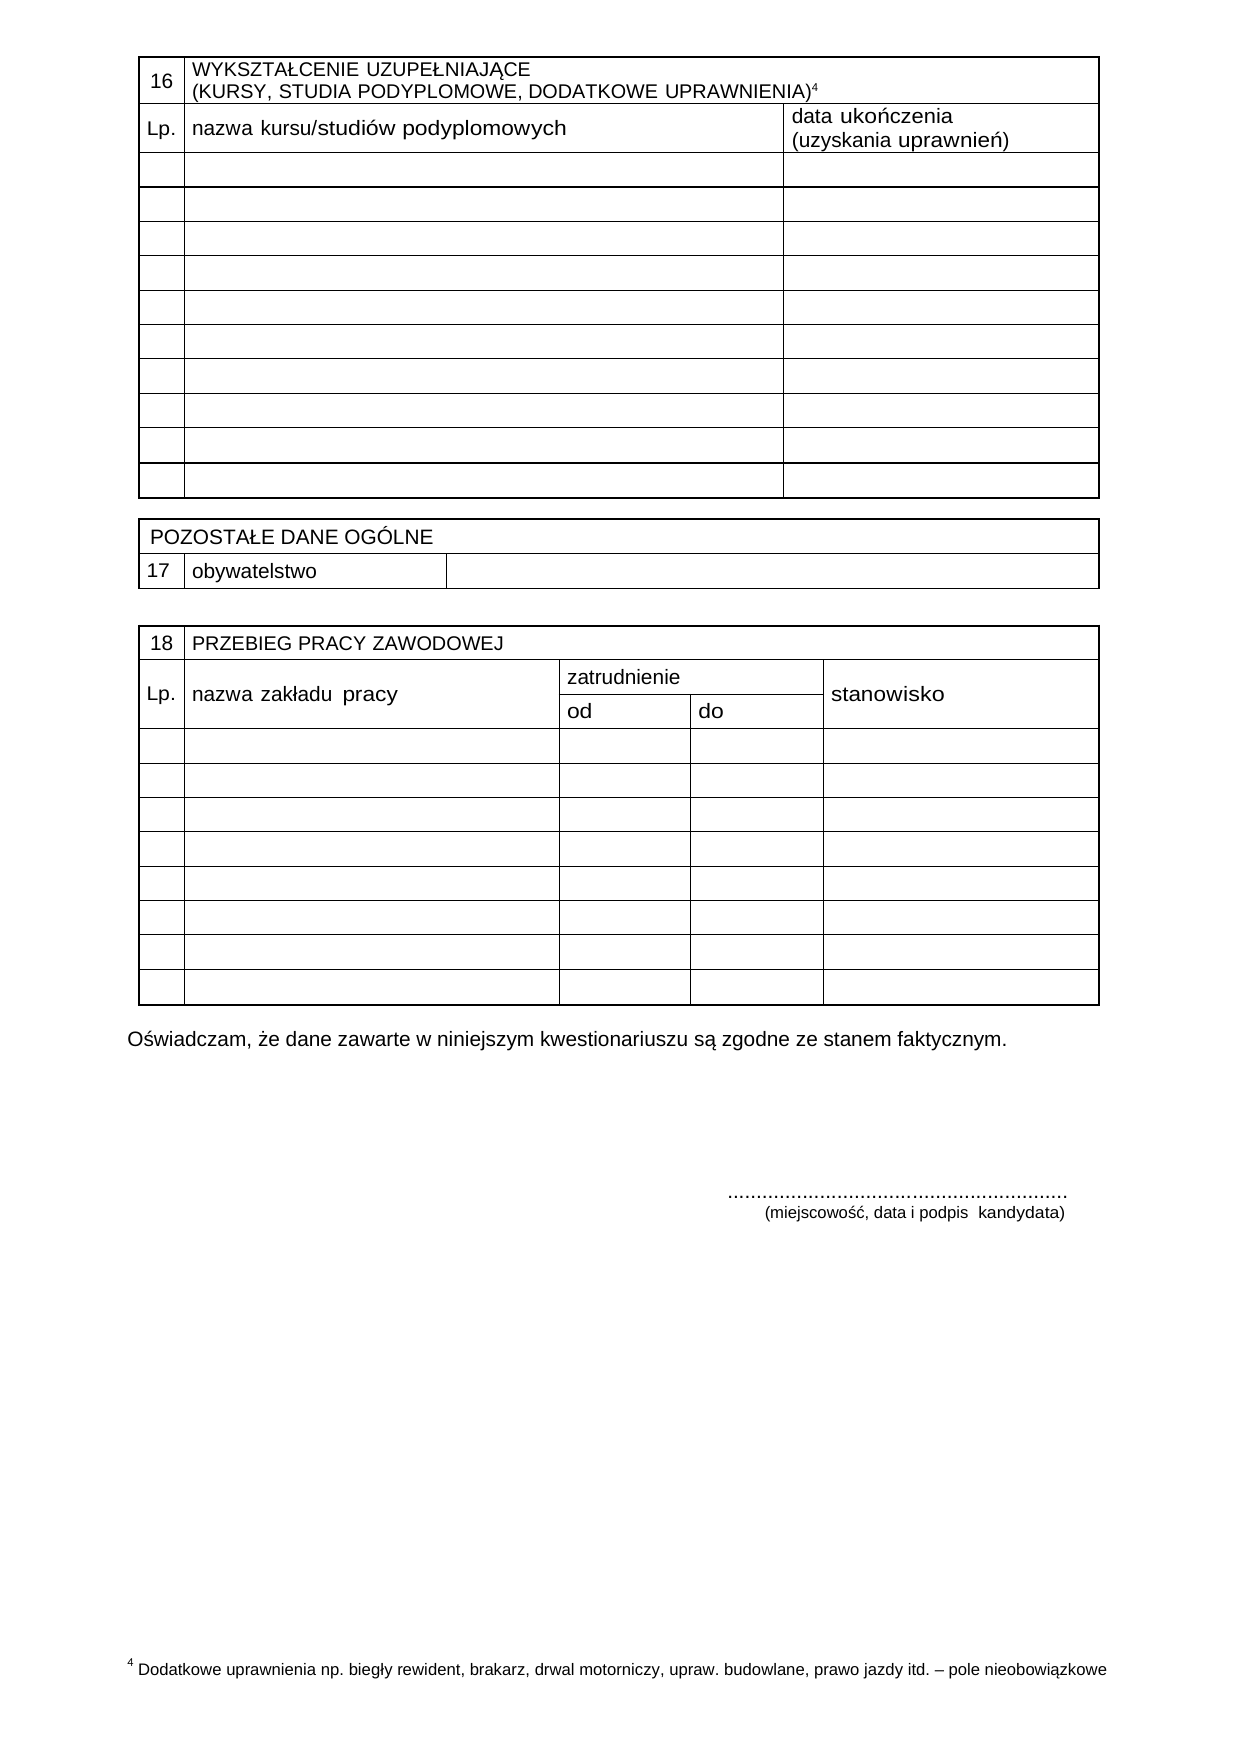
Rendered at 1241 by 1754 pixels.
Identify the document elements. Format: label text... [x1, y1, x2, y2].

table_cell [784, 188, 1098, 221]
table_cell [691, 832, 823, 866]
text Oświadczam, że dane zawarte w niniejszym kwestionariuszu są zgodne ze stanem faktycznym. [127, 1026, 1113, 1050]
table_cell [185, 256, 783, 289]
table_cell [140, 291, 184, 324]
table_cell [784, 325, 1098, 358]
table_cell [185, 901, 559, 934]
table_cell [824, 901, 1098, 934]
table_header WYKSZTAŁCENIE UZUPEŁNIAJĄCE (KURSY, STUDIA PODYPLOMOWE, DODATKOWE UPRAWNIENIA) [185, 58, 1098, 103]
table_cell [140, 970, 184, 1003]
table_cell [185, 428, 783, 462]
table_header PRZEBIEG PRACY ZAWODOWEJ [185, 627, 1098, 659]
table_cell [784, 153, 1098, 186]
table_header POZOSTAŁE DANE OGÓLNE POZOSTAŁE DANE OGÓLNE [140, 520, 1098, 553]
table_header 16 [140, 58, 184, 103]
table_cell [140, 222, 184, 255]
table_cell od [560, 695, 690, 728]
table_cell [447, 554, 1098, 587]
table_cell Lp. [140, 104, 184, 152]
table_cell [784, 464, 1098, 497]
table_cell [140, 832, 184, 866]
table_cell [691, 867, 823, 900]
table_cell nazwa zakładu pracy [185, 660, 559, 728]
table_cell do [691, 695, 823, 728]
table_cell [140, 867, 184, 900]
table_cell [784, 359, 1098, 393]
table_cell [185, 325, 783, 358]
table_cell [140, 764, 184, 797]
table_cell [691, 764, 823, 797]
table_cell [784, 291, 1098, 324]
table_cell [560, 970, 690, 1003]
table_cell data ukończenia (uzyskania uprawnień) [784, 104, 1098, 152]
table_cell [824, 970, 1098, 1003]
table_cell [185, 729, 559, 762]
table_cell [691, 729, 823, 762]
table_cell [824, 832, 1098, 866]
table_cell [824, 867, 1098, 900]
table_cell [691, 798, 823, 831]
table_cell [784, 256, 1098, 289]
table_cell [140, 935, 184, 969]
table_cell [140, 428, 184, 462]
table_cell [784, 428, 1098, 462]
text ........................................................... [148, 1179, 1088, 1203]
table_cell 17 [140, 554, 184, 587]
table_cell zatrudnienie [560, 660, 823, 694]
table_cell [560, 901, 690, 934]
table_cell [140, 729, 184, 762]
table_cell [185, 798, 559, 831]
table_cell stanowisko [824, 660, 1098, 728]
table_cell [185, 188, 783, 221]
table_cell [140, 256, 184, 289]
table_cell [140, 325, 184, 358]
table_cell [140, 464, 184, 497]
table_cell [560, 764, 690, 797]
table_cell [784, 394, 1098, 427]
table_cell [140, 153, 184, 186]
table_cell [784, 222, 1098, 255]
table_cell [185, 153, 783, 186]
table_cell nazwa kursu/studiów podyplomowych [185, 104, 783, 152]
table_cell [185, 764, 559, 797]
table_cell [140, 188, 184, 221]
table_cell Lp. [140, 660, 184, 728]
table_cell [560, 832, 690, 866]
table_cell [185, 394, 783, 427]
text (miejscowość, data i podpis kandydata) [194, 1203, 1115, 1222]
table_cell [185, 867, 559, 900]
table_cell [560, 798, 690, 831]
table_cell [185, 832, 559, 866]
table_cell [560, 935, 690, 969]
table_cell [140, 359, 184, 393]
table_cell [824, 935, 1098, 969]
table_cell [824, 798, 1098, 831]
table_cell [560, 729, 690, 762]
table_cell [185, 222, 783, 255]
table_cell [185, 359, 783, 393]
table_cell [185, 291, 783, 324]
table_cell [140, 798, 184, 831]
table_cell [560, 867, 690, 900]
table_cell [185, 970, 559, 1003]
table_cell obywatelstwo [185, 554, 446, 587]
table_cell [824, 729, 1098, 762]
table_header 18 [140, 627, 184, 659]
table_cell [140, 901, 184, 934]
table_cell [140, 394, 184, 427]
table_cell [824, 764, 1098, 797]
table_cell [691, 901, 823, 934]
table_cell [185, 464, 783, 497]
table_cell [185, 935, 559, 969]
table_cell [691, 935, 823, 969]
table_cell [691, 970, 823, 1003]
